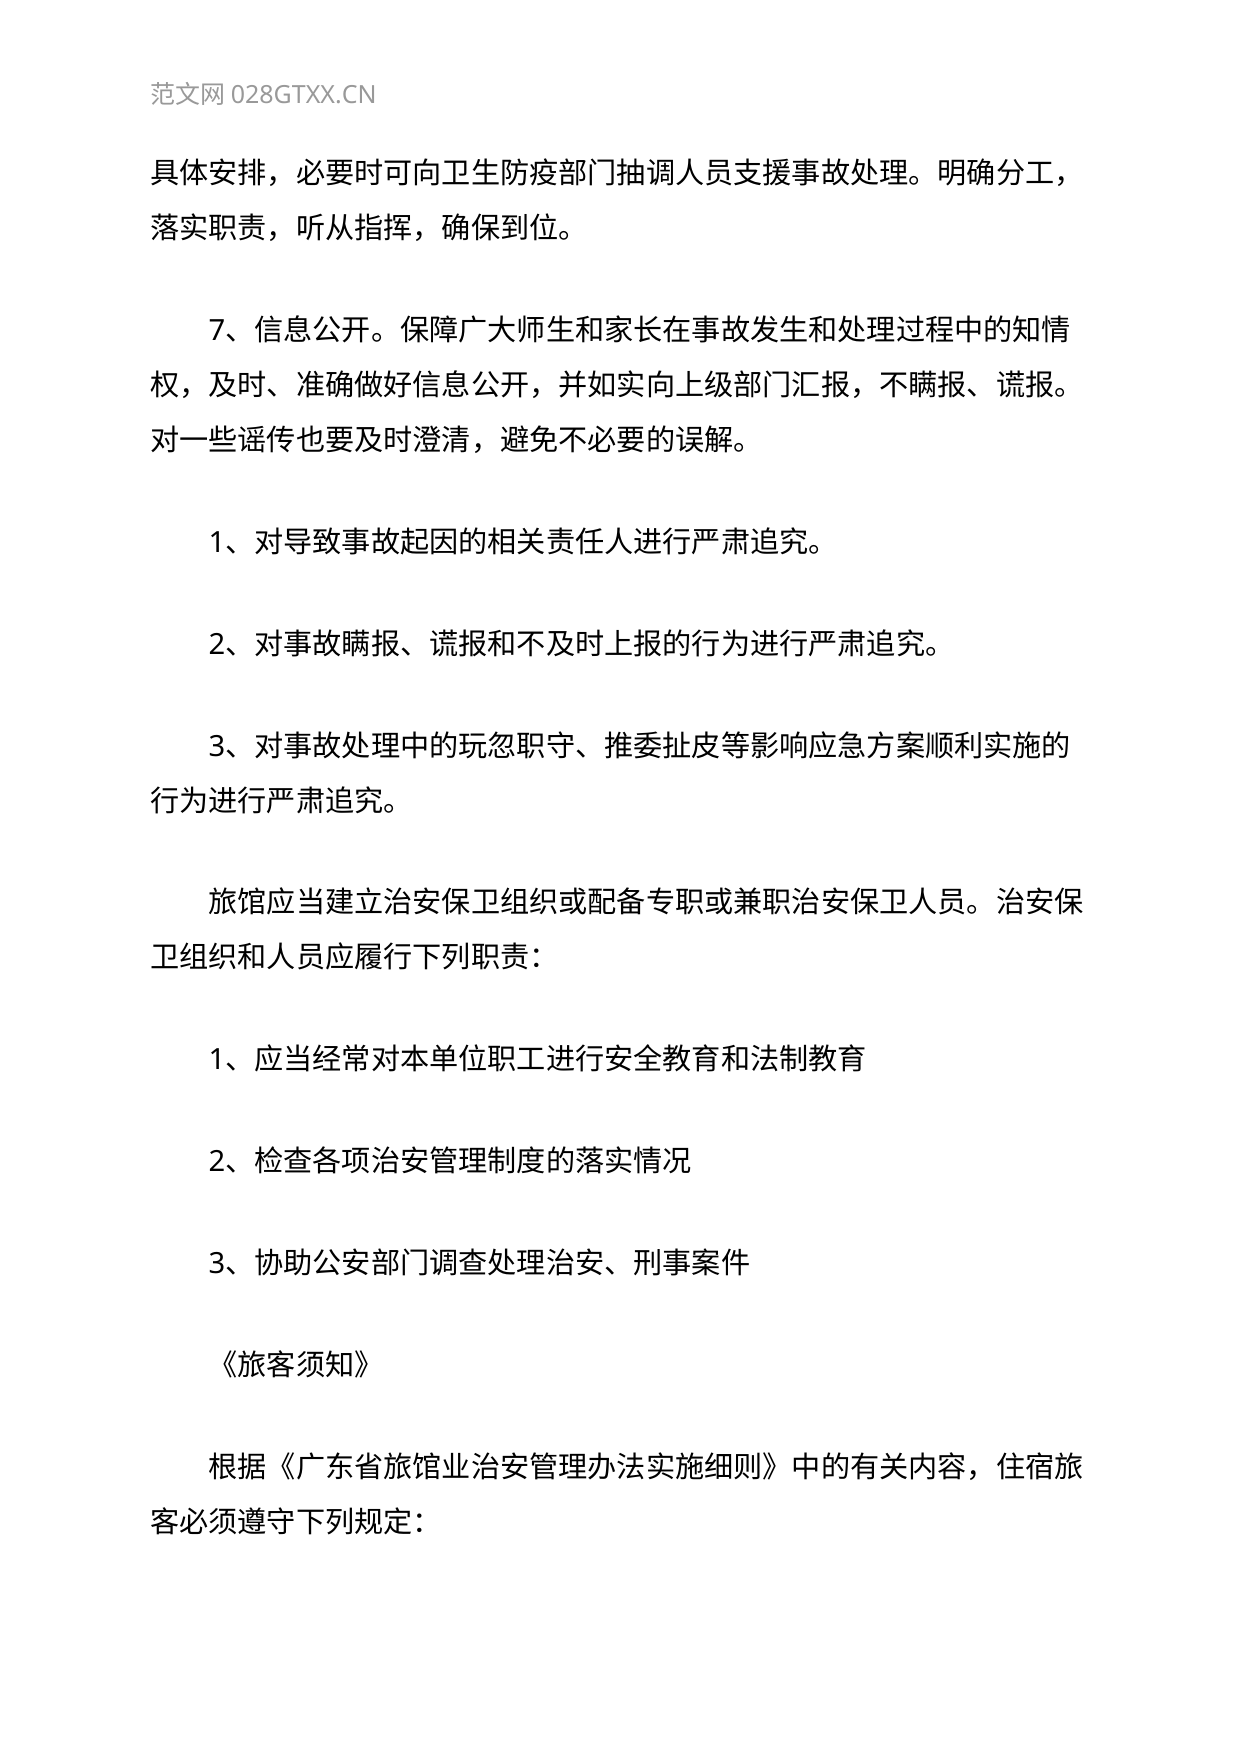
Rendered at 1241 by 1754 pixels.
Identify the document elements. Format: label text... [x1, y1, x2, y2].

text 3、对事故处理中的玩忽职守、推委扯皮等影响应急方案顺利实施的行为进行严肃追究。 [150, 722, 1090, 819]
text 《旅客须知》 [150, 1342, 1090, 1384]
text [150, 150, 1090, 247]
text 3、协助公安部门调查处理治安、刑事案件 [150, 1240, 1090, 1282]
text 2、对事故瞒报、谎报和不及时上报的行为进行严肃追究。 [150, 620, 1090, 663]
text 1、应当经常对本单位职工进行安全教育和法制教育 [150, 1036, 1090, 1078]
text 7、信息公开。保障广大师生和家长在事故发生和处理过程中的知情权，及时、准确做好信息公开，并如实向上级部门汇报，不瞒报、谎报。对一些谣传也要及时澄清，避免不必要的误解。 [150, 307, 1090, 459]
text 根据《广东省旅馆业治安管理办法实施细则》中的有关内容，住宿旅客必须遵守下列规定： [150, 1443, 1090, 1541]
text 旅馆应当建立治安保卫组织或配备专职或兼职治安保卫人员。治安保卫组织和人员应履行下列职责： [150, 879, 1090, 976]
text 1、对导致事故起因的相关责任人进行严肃追究。 [150, 518, 1090, 561]
text 2、检查各项治安管理制度的落实情况 [150, 1138, 1090, 1180]
